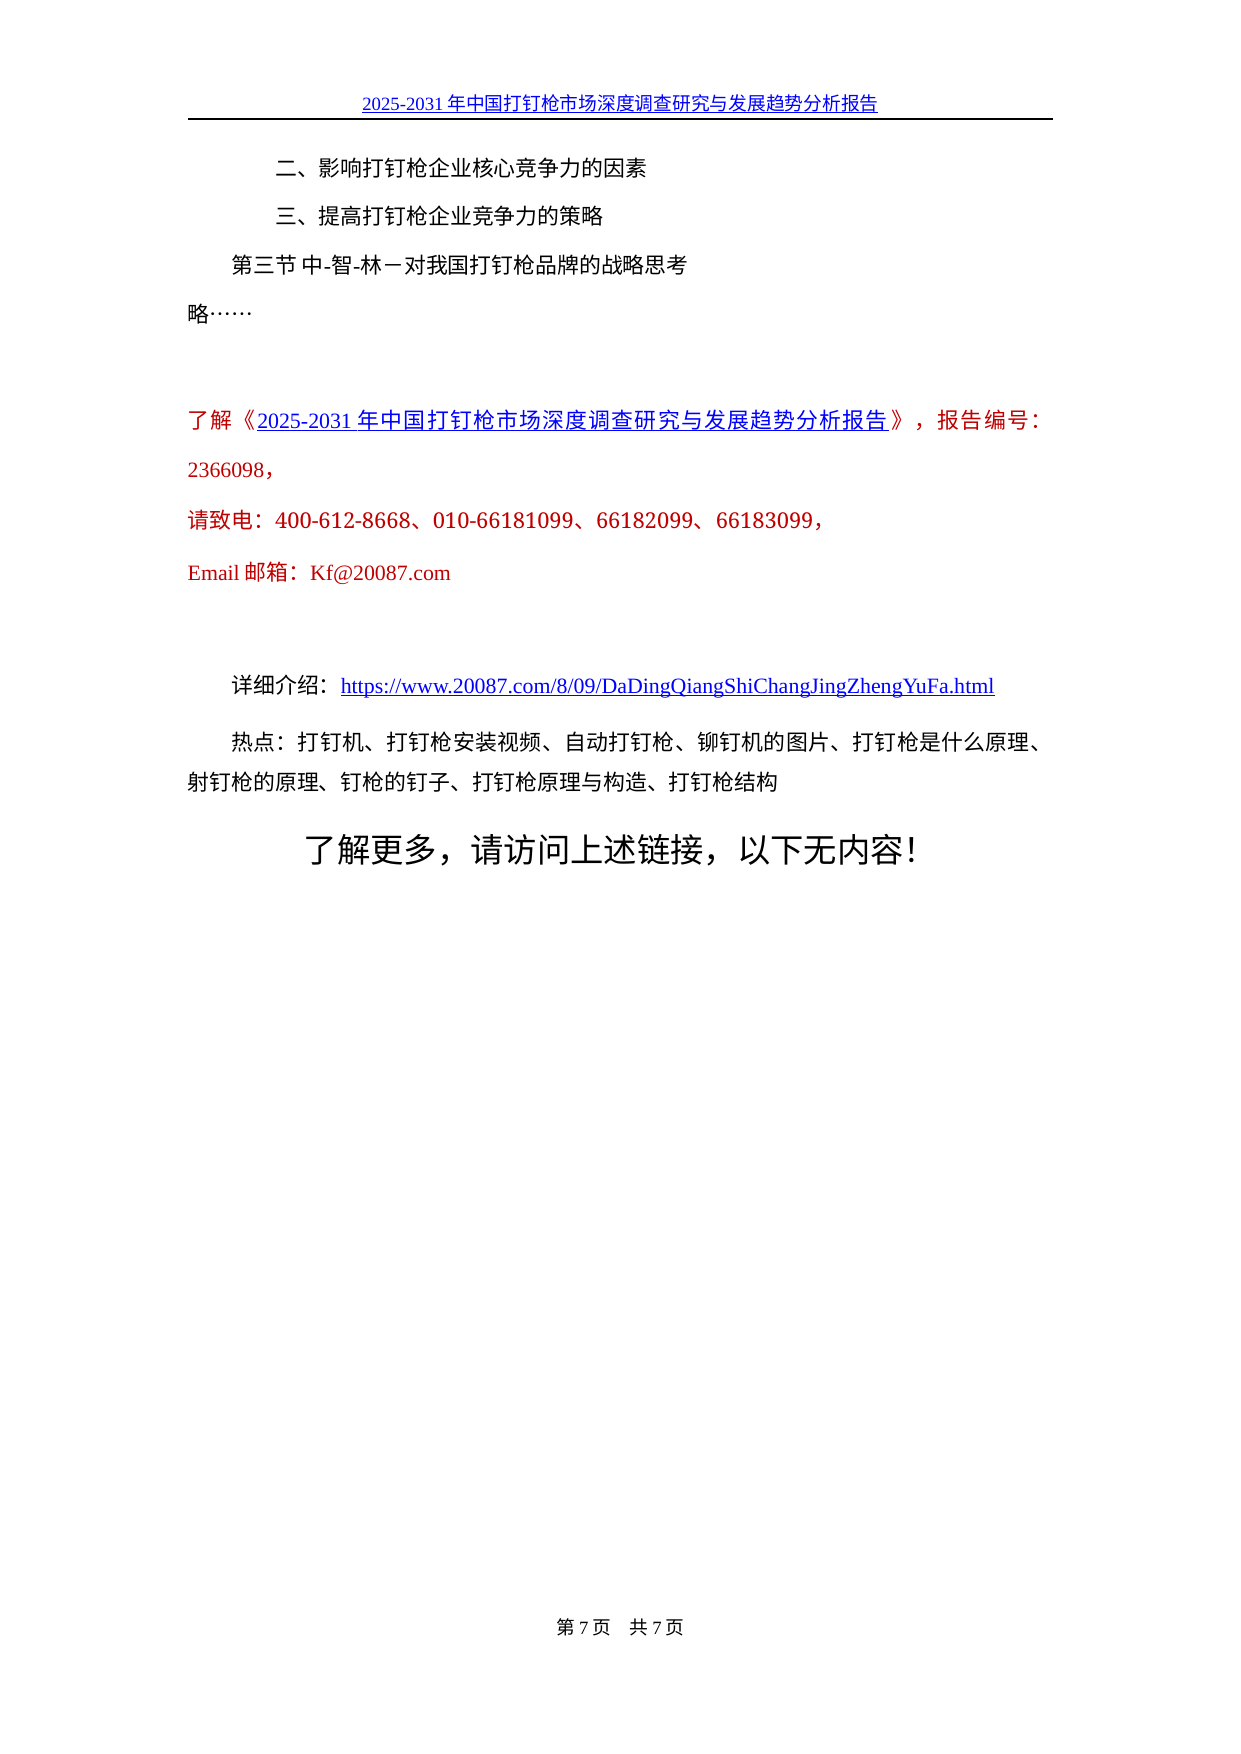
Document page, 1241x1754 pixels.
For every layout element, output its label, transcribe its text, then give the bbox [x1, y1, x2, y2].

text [187, 150, 1053, 329]
text 热点：打钉机、打钉枪安装视频、自动打钉枪、铆钉机的图片、打钉枪是什么原理、射钉枪的原理、钉枪的钉子、打钉枪原理与构造、打钉枪结构 [187, 724, 1053, 797]
text 详细介绍：https://www.20087.com/8/09/DaDingQiangShiChangJingZhengYuFa.html [187, 668, 1053, 700]
text 请致电：400-612-8668、010-66181099、66182099、66183099， [187, 503, 1053, 536]
text 了解《2025-2031年中国打钉枪市场深度调查研究与发展趋势分析报告》，报告编号：2366098， [187, 403, 1053, 484]
text Email邮箱：Kf@20087.com [187, 555, 1053, 587]
title 了解更多，请访问上述链接，以下无内容！ [187, 815, 1053, 880]
